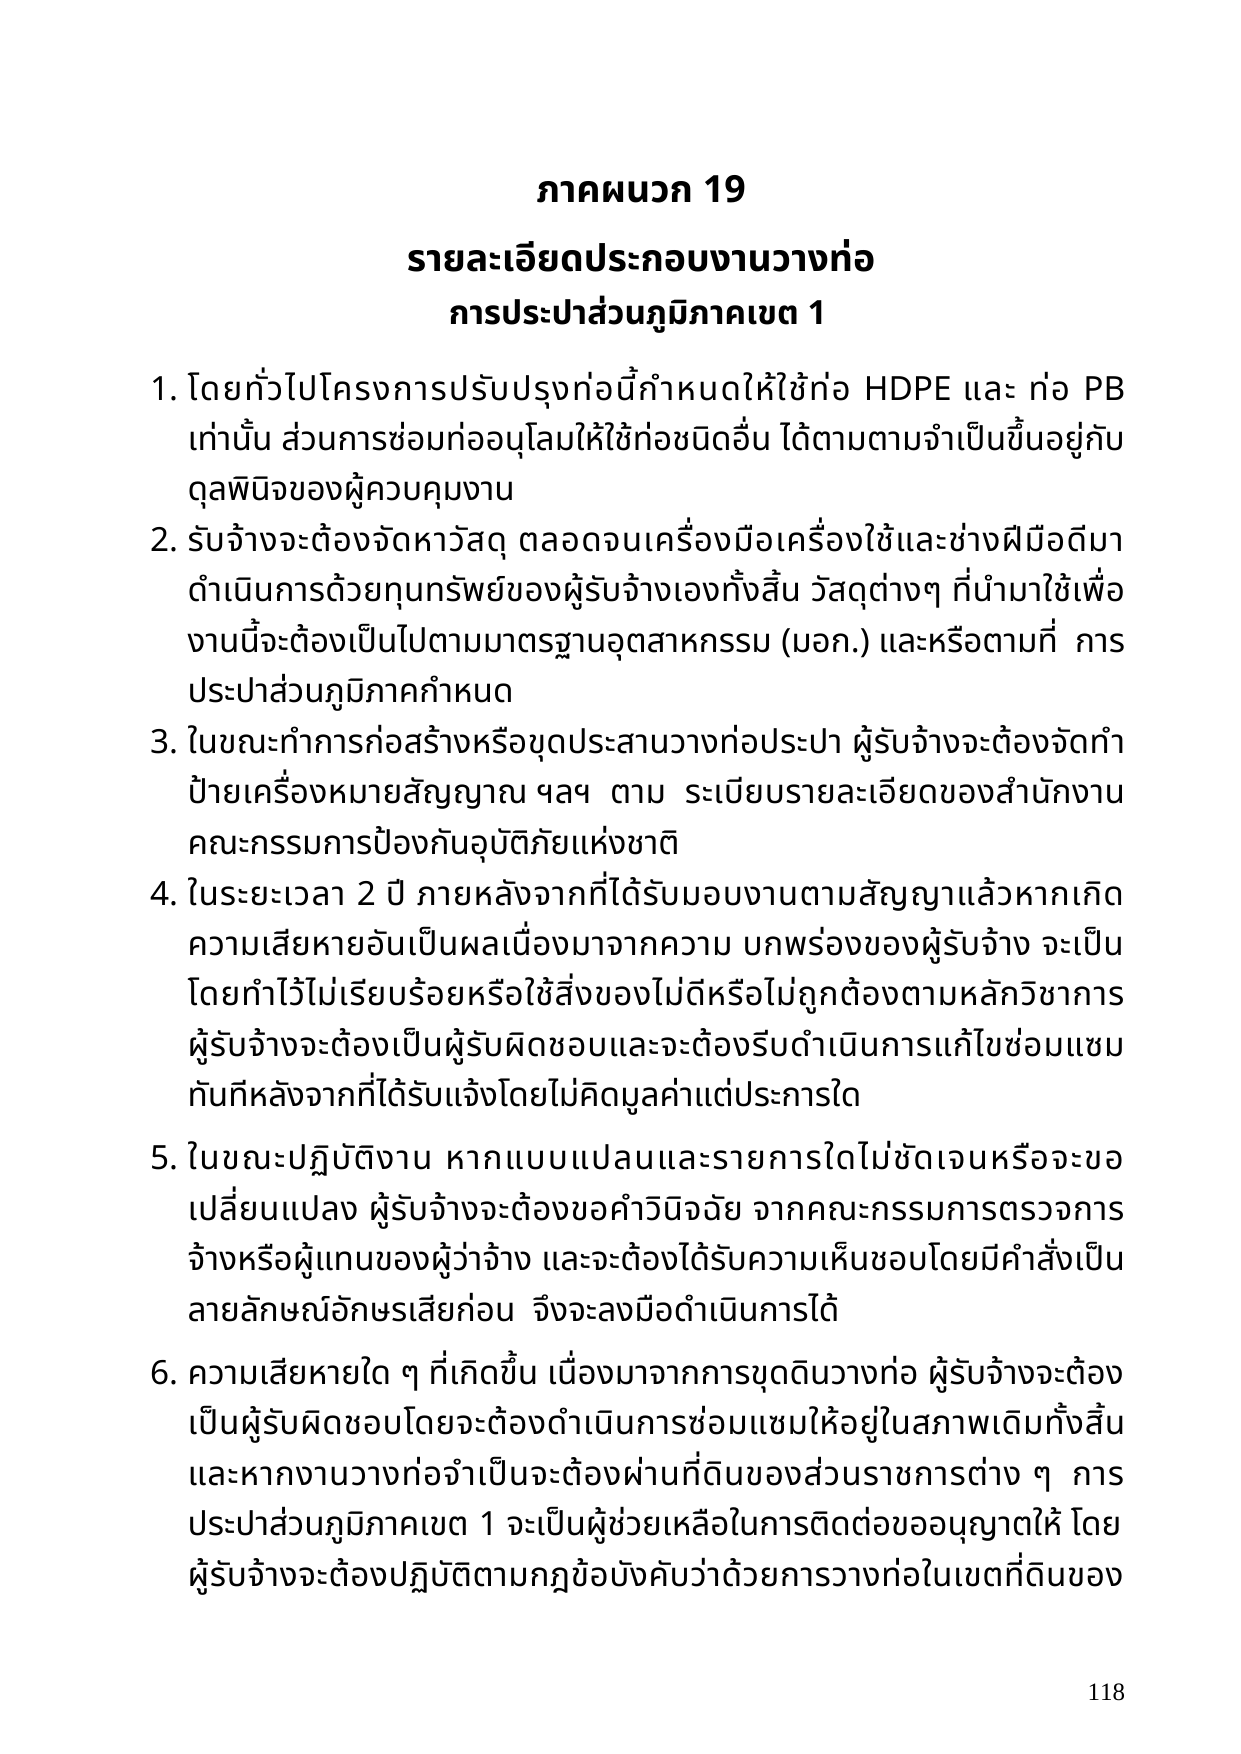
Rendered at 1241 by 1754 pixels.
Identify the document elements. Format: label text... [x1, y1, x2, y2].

list ในระยะเวลา 2 ปี ภายหลังจากที่ได้รับมอบงานตามสัญญาแล้วหากเกิดความเสียหายอันเป็นผลเนื่องมาจากความ บกพร่องของผู้รับจ้าง จะเป็นโดยทำไว้ไม่เรียบร้อยหรือใช้สิ่งของไม่ดีหรือไม่ถูกต้องตามหลักวิชาการ ผู้รับจ้างจะต้องเป็นผู้รับผิดชอบและจะต้องรีบดำเนินการแก้ไขซ่อมแซมทันทีหลังจากที่ได้รับแจ้งโดยไม่คิดมูลค่าแต่ประการใด [150, 869, 1125, 1122]
list ในขณะทำการก่อสร้างหรือขุดประสานวางท่อประปา ผู้รับจ้างจะต้องจัดทำป้ายเครื่องหมายสัญญาณ ฯลฯ ตาม ระเบียบรายละเอียดของสำนักงานคณะกรรมการป้องกันอุบัติภัยแห่งชาติ [150, 718, 1125, 869]
title รายละเอียดประกอบงานวางท่อ [150, 232, 1132, 289]
text การประปาส่วนภูมิภาคเขต 1 [150, 289, 1125, 339]
title ภาคผนวก 19 [150, 162, 1132, 219]
list ในขณะปฏิบัติงาน หากแบบแปลนและรายการใดไม่ชัดเจนหรือจะขอเปลี่ยนแปลง ผู้รับจ้างจะต้องขอคำวินิจฉัย จากคณะกรรมการตรวจการจ้างหรือผู้แทนของผู้ว่าจ้าง และจะต้องได้รับความเห็นชอบโดยมีคำสั่งเป็นลายลักษณ์อักษรเสียก่อน จึงจะลงมือดำเนินการได้ [150, 1134, 1125, 1336]
list โดยทั่วไปโครงการปรับปรุงท่อนี้กำหนดให้ใช้ท่อ HDPE และ ท่อ PB เท่านั้น ส่วนการซ่อมท่ออนุโลมให้ใช้ท่อชนิดอื่น ได้ตามตามจำเป็นขึ้นอยู่กับดุลพินิจของผู้ควบคุมงาน [150, 364, 1125, 516]
list รับจ้างจะต้องจัดหาวัสดุ ตลอดจนเครื่องมือเครื่องใช้และช่างฝีมือดีมาดำเนินการด้วยทุนทรัพย์ของผู้รับจ้างเองทั้งสิ้น วัสดุต่างๆ ที่นำมาใช้เพื่องานนี้จะต้องเป็นไปตามมาตรฐานอุตสาหกรรม (มอก.) และหรือตามที่ การประปาส่วนภูมิภาคกำหนด [150, 516, 1125, 718]
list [150, 1348, 1125, 1601]
